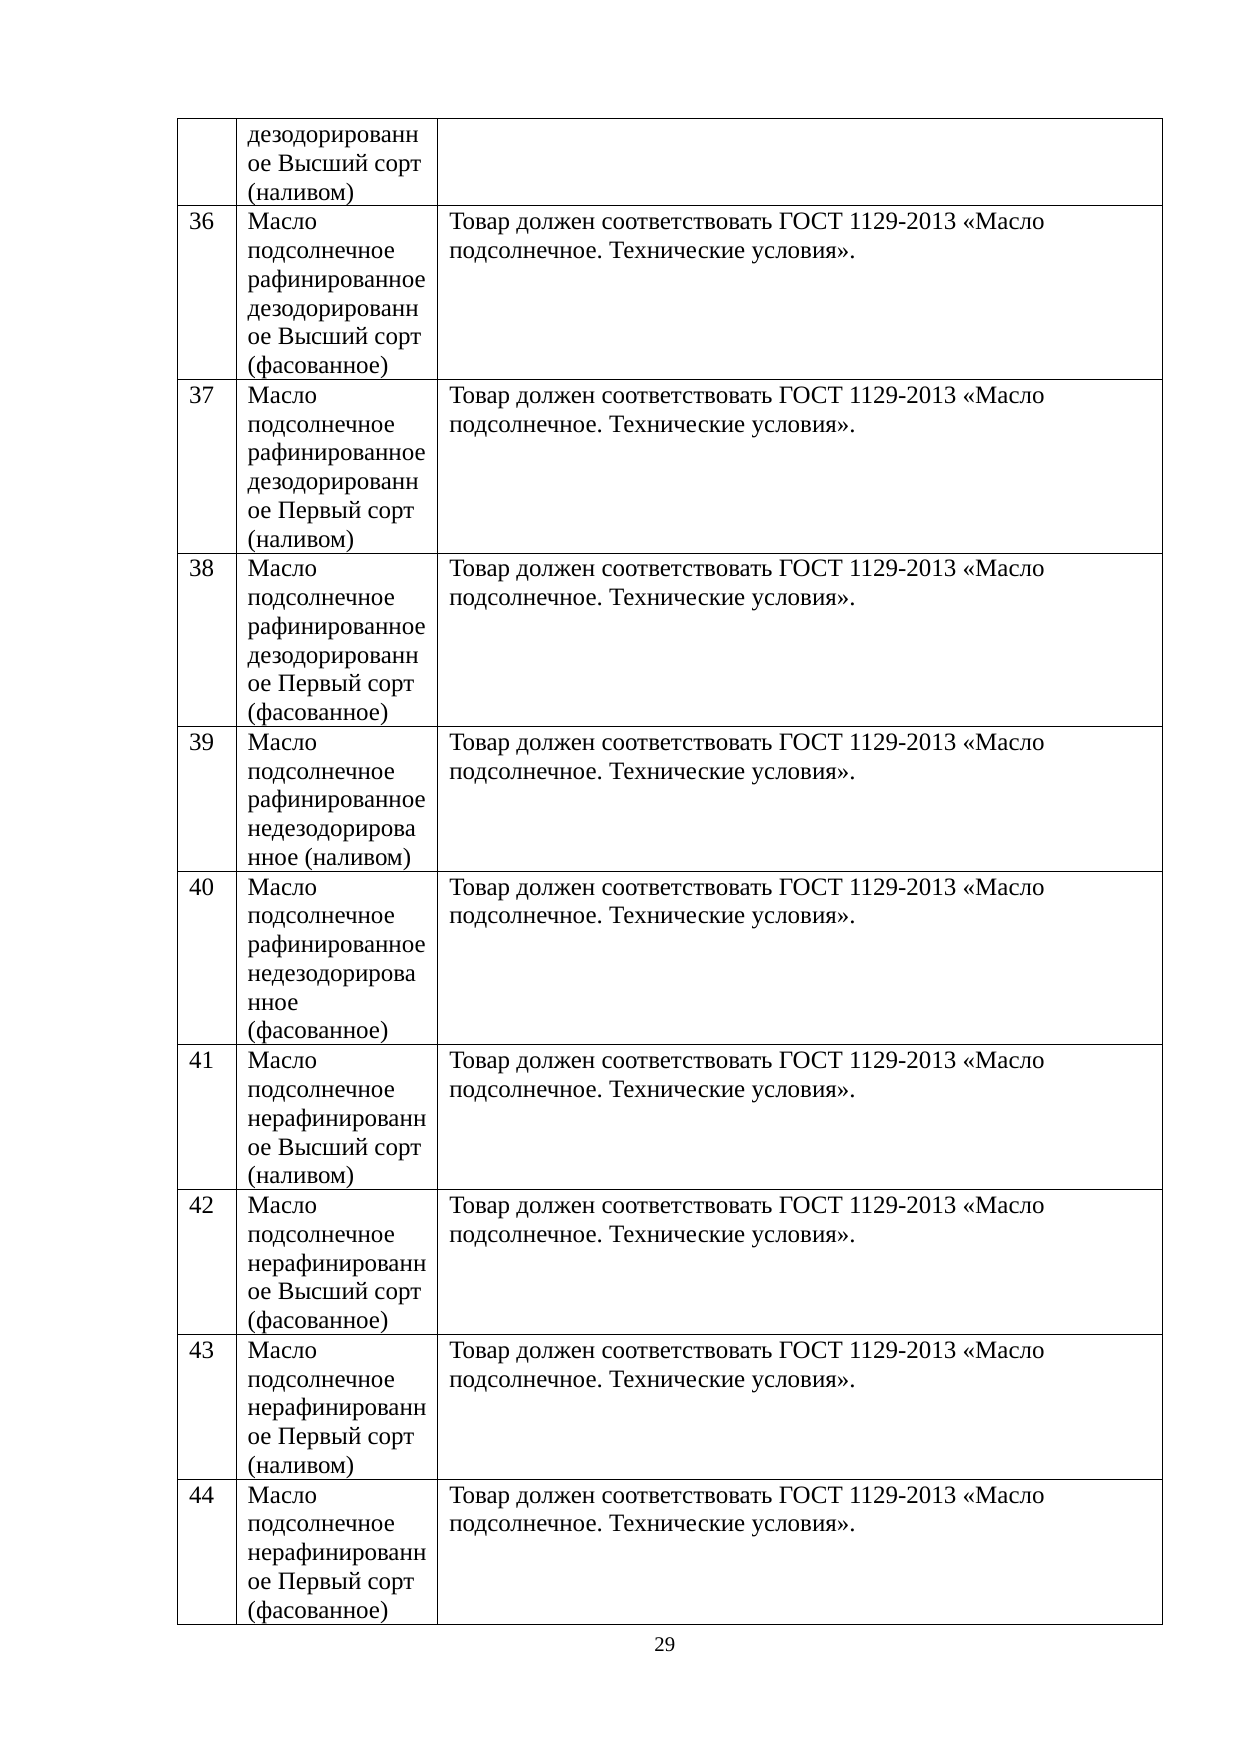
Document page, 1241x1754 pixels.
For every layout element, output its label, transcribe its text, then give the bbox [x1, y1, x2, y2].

table_cell 38 [178, 554, 236, 726]
table_cell 39 [178, 727, 236, 871]
table_cell Товар должен соответствовать ГОСТ 1129-2013 «Масло подсолнечное. Технические условия». [438, 1190, 1162, 1334]
table_cell Масло подсолнечное рафинированное недезодорированное (наливом) [237, 727, 437, 871]
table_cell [237, 119, 437, 205]
table_cell 37 [178, 380, 236, 552]
table_cell 36 [178, 206, 236, 379]
table_cell Товар должен соответствовать ГОСТ 1129-2013 «Масло подсолнечное. Технические условия». [438, 554, 1162, 726]
table_cell Масло подсолнечное рафинированное дезодорированное Первый сорт (фасованное) [237, 554, 437, 726]
table_cell Масло подсолнечное нерафинированное Первый сорт (фасованное) [237, 1480, 437, 1623]
table_cell 35 [178, 119, 236, 205]
table_cell Масло подсолнечное нерафинированное Первый сорт (наливом) [237, 1335, 437, 1479]
table_cell Масло подсолнечное нерафинированное Высший сорт (фасованное) [237, 1190, 437, 1334]
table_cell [438, 1480, 1162, 1623]
table_cell Товар должен соответствовать ГОСТ 1129-2013 «Масло подсолнечное. Технические условия». [438, 206, 1162, 379]
table_cell 44 [178, 1480, 236, 1623]
table_cell 41 [178, 1045, 236, 1189]
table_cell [438, 119, 1162, 205]
table_cell Товар должен соответствовать ГОСТ 1129-2013 «Масло подсолнечное. Технические условия». [438, 727, 1162, 871]
table_cell 42 [178, 1190, 236, 1334]
table_cell Товар должен соответствовать ГОСТ 1129-2013 «Масло подсолнечное. Технические условия». [438, 872, 1162, 1044]
table_cell 43 [178, 1335, 236, 1479]
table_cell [438, 1335, 1162, 1479]
table_cell Масло подсолнечное рафинированное дезодорированное Первый сорт (наливом) [237, 380, 437, 552]
table_cell Масло подсолнечное рафинированное дезодорированное Высший сорт (фасованное) [237, 206, 437, 379]
table_cell Товар должен соответствовать ГОСТ 1129-2013 «Масло подсолнечное. Технические условия». [438, 1045, 1162, 1189]
table_cell Масло подсолнечное рафинированное недезодорированное (фасованное) [237, 872, 437, 1044]
table_cell Масло подсолнечное нерафинированное Высший сорт (наливом) [237, 1045, 437, 1189]
table_cell Товар должен соответствовать ГОСТ 1129-2013 «Масло подсолнечное. Технические условия». [438, 380, 1162, 552]
table_cell 40 [178, 872, 236, 1044]
